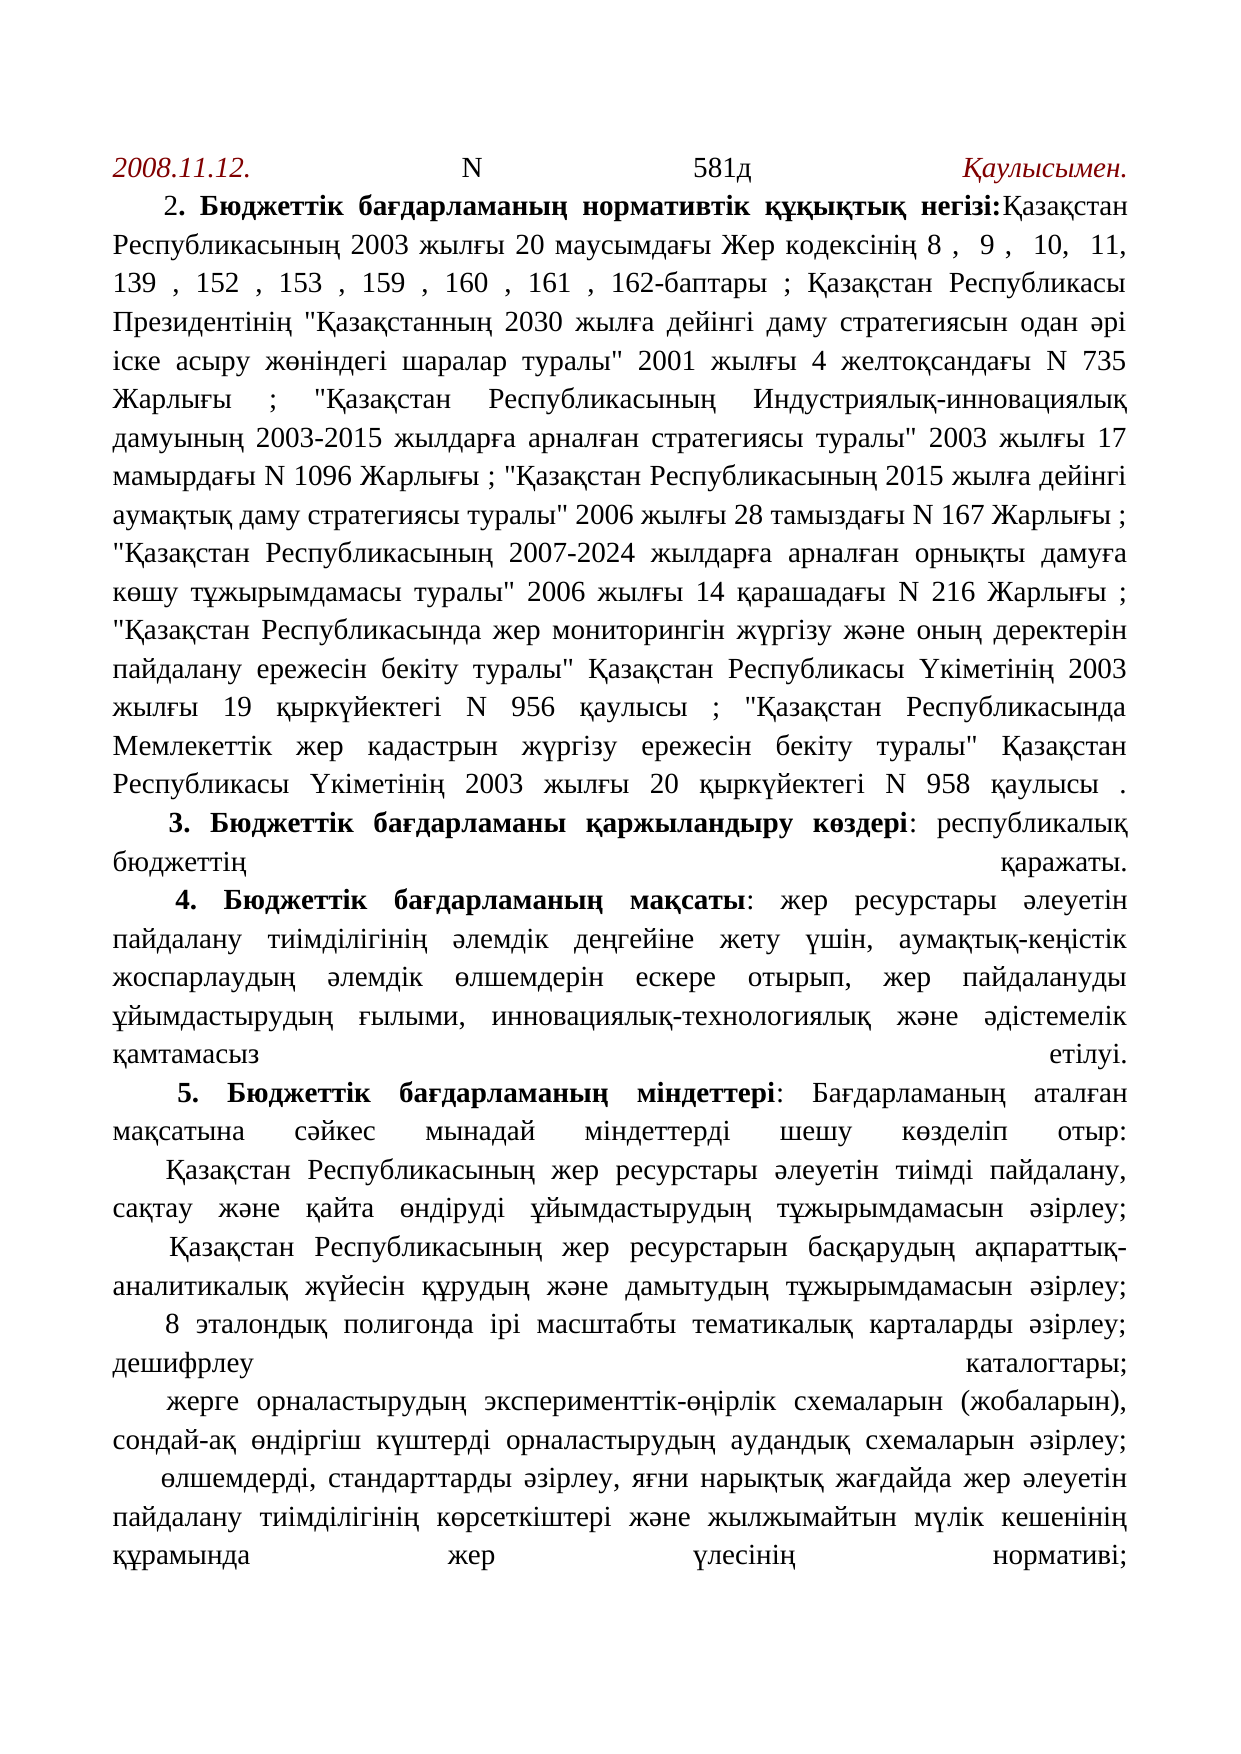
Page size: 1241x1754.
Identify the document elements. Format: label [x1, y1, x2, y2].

text [112, 150, 1128, 1571]
